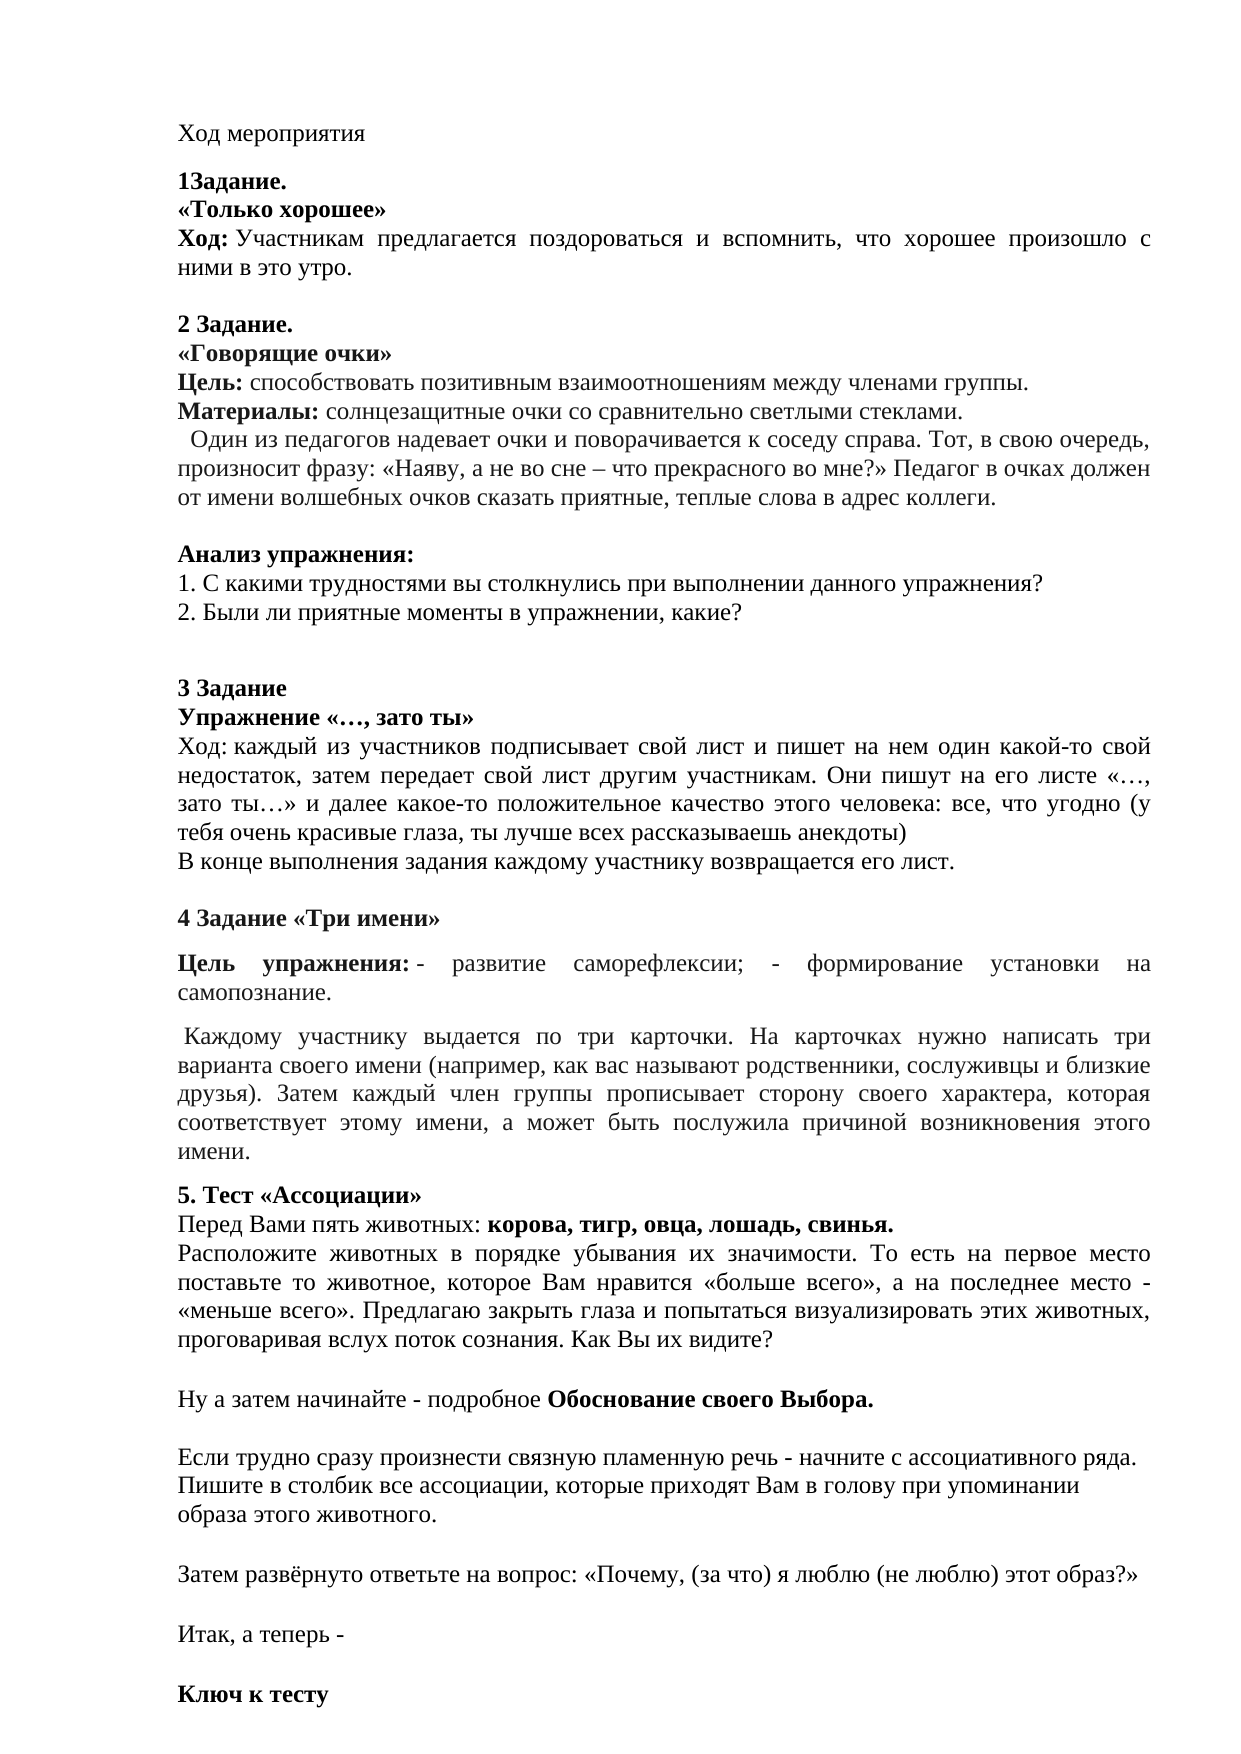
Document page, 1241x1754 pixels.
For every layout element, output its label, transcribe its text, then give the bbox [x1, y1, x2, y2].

text 2. Были ли приятные моменты в упражнении, какие? [177, 597, 1152, 626]
text Ну а затем начинайте - подробное Обоснование своего Выбора. Если трудно сразу произнести связную пламенную речь - начните с ассоциативного ряда. [177, 1384, 1152, 1470]
text Цель упражнения: - развитие саморефлексии; - формирование установки на самопознание. [177, 948, 1152, 1005]
text Итак, а теперь - [177, 1619, 1152, 1648]
text Перед Вами пять животных: корова, тигр, овца, лошадь, свинья. [177, 1209, 1152, 1238]
text Каждому участнику выдается по три карточки. На карточках нужно написать три варианта своего имени (например, как вас называют родственники, сослуживцы и близкие друзья). Затем каждый член группы прописывает сторону своего характера, которая соответствует этому имени, а может быть послужила причиной возникновения этого имени. [177, 1021, 1152, 1165]
text Анализ упражнения: [177, 539, 1152, 568]
text Пишите в столбик все ассоциации, которые приходят Вам в голову при упоминании образа этого животного. [177, 1470, 1152, 1528]
text Ключ к тесту [177, 1679, 1152, 1708]
text Цель: способствовать позитивным взаимоотношениям между членами группы. [177, 367, 1152, 396]
text В конце выполнения задания каждому участнику возвращается его лист. [177, 846, 1152, 875]
text Расположите животных в порядке убывания их значимости. То есть на первое место поставьте то животное, которое Вам нравится «больше всего», а на последнее место - «меньше всего». Предлагаю закрыть глаза и попытаться визуализировать этих животных, проговаривая вслух поток сознания. Как Вы их видите? [177, 1238, 1152, 1353]
text 4 Задание «Три имени» [177, 903, 1152, 932]
text Ход: каждый из участников подписывает свой лист и пишет на нем один какой-то свой недостаток, затем передает свой лист другим участникам. Они пишут на его листе «…, зато ты…» и далее какое-то положительное качество этого человека: все, что угодно (у тебя очень красивые глаза, ты лучше всех рассказываешь анекдоты) [177, 731, 1152, 846]
text Ход мероприятия [177, 118, 1152, 147]
text 5. Тест «Ассоциации» [177, 1180, 1152, 1209]
text «Говорящие очки» [177, 338, 1152, 367]
text Материалы: солнцезащитные очки со сравнительно светлыми стеклами. [177, 396, 1152, 424]
text 3 Задание [177, 673, 1152, 702]
text Затем развёрнуто ответьте на вопрос: «Почему, (за что) я люблю (не люблю) этот образ?» [177, 1559, 1152, 1588]
text 2 Задание. [177, 281, 1152, 338]
text 1Задание. «Только хорошее» [177, 166, 1152, 223]
text Упражнение «…, зато ты» [177, 702, 1152, 731]
text Один из педагогов надевает очки и поворачивается к соседу справа. Тот, в свою очередь, произносит фразу: «Наяву, а не во сне – что прекрасного во мне?» Педагог в очках должен от имени волшебных очков сказать приятные, теплые слова в адрес коллеги. [177, 424, 1152, 511]
text Ход: Участникам предлагается поздороваться и вспомнить, что хорошее произошло с ними в это утро. [177, 223, 1152, 281]
text 1. С какими трудностями вы столкнулись при выполнении данного упражнения? [177, 568, 1152, 597]
